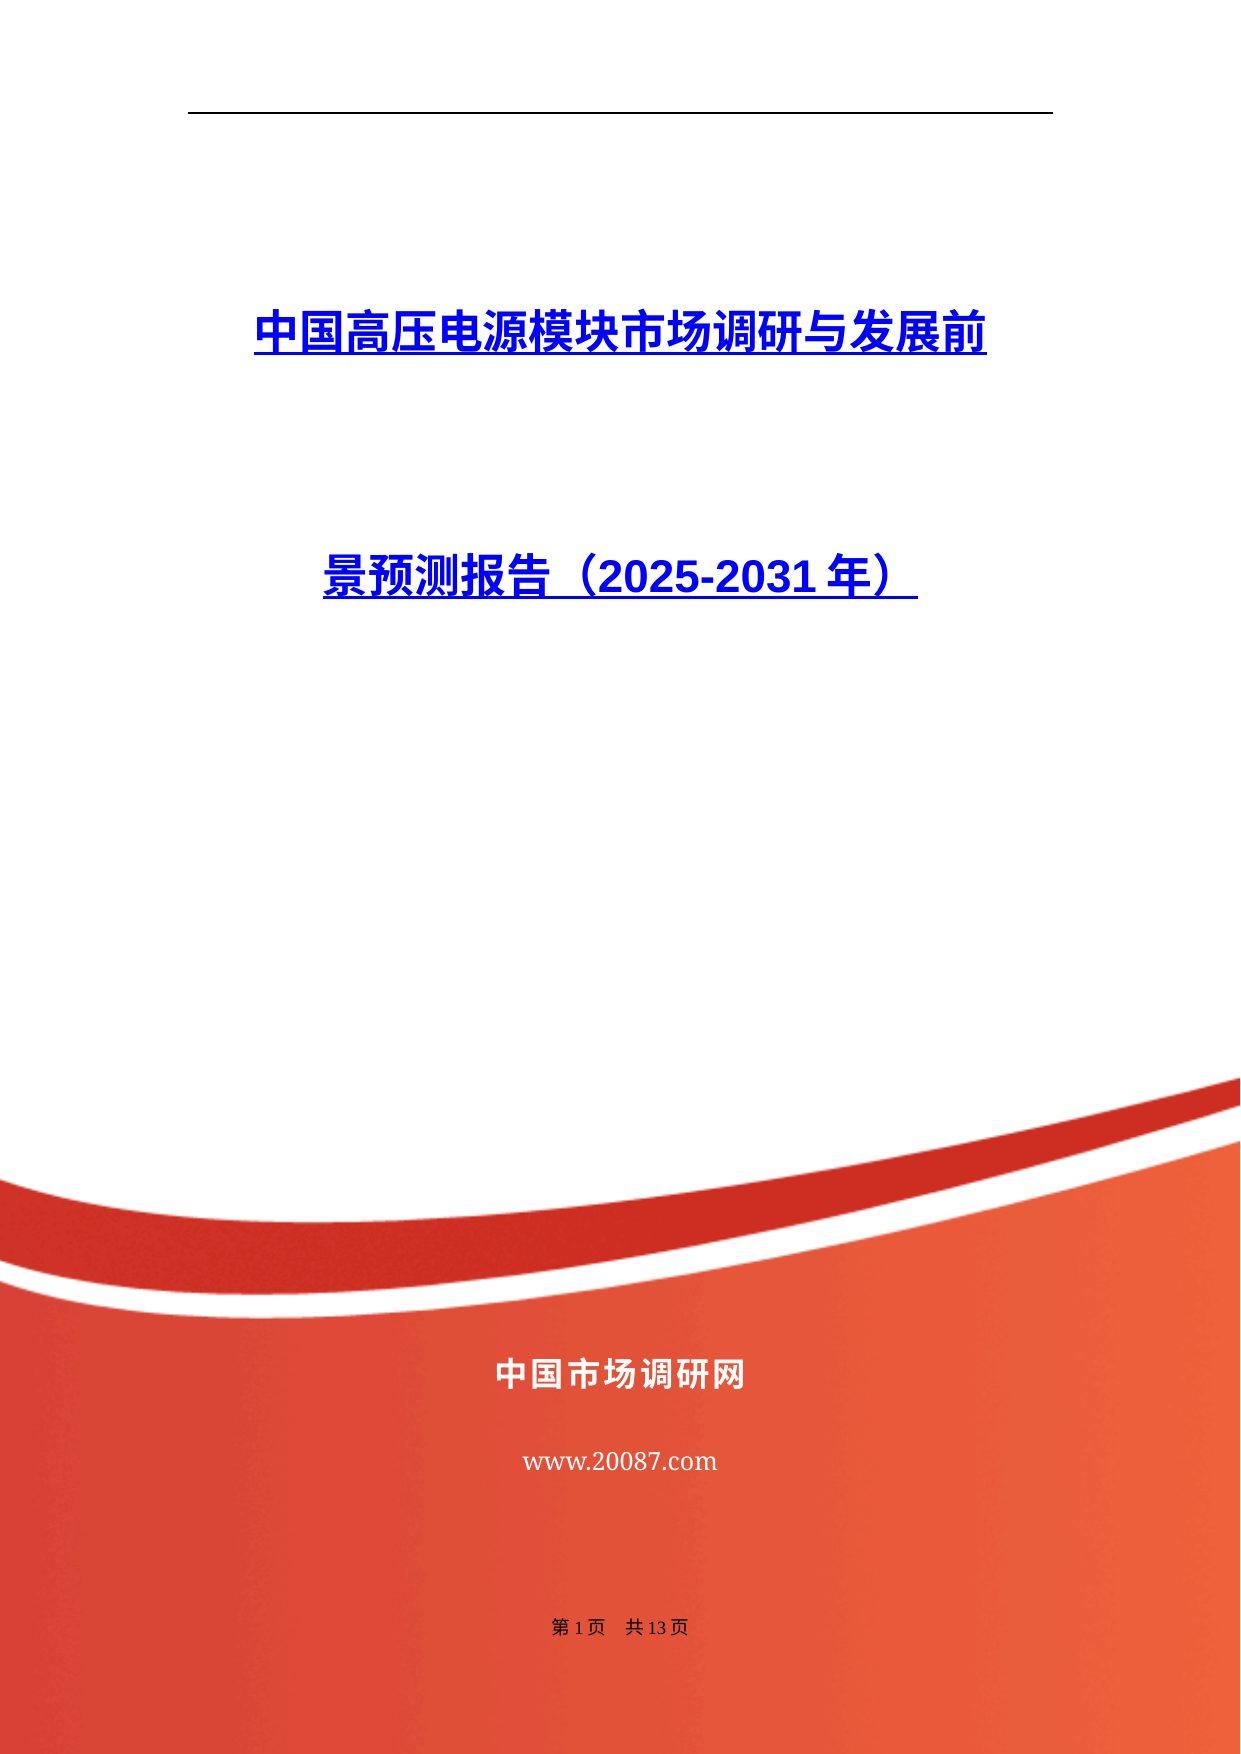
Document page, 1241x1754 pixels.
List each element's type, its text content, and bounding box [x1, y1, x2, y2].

subtitle 中国市场调研网 [187, 1339, 1053, 1404]
picture [0, 1006, 1241, 1754]
table_header 中国高压电源模块市场调研与发展前景预测报告（2025-2031年） [188, 207, 1053, 773]
text www.20087.com [187, 1428, 1053, 1493]
